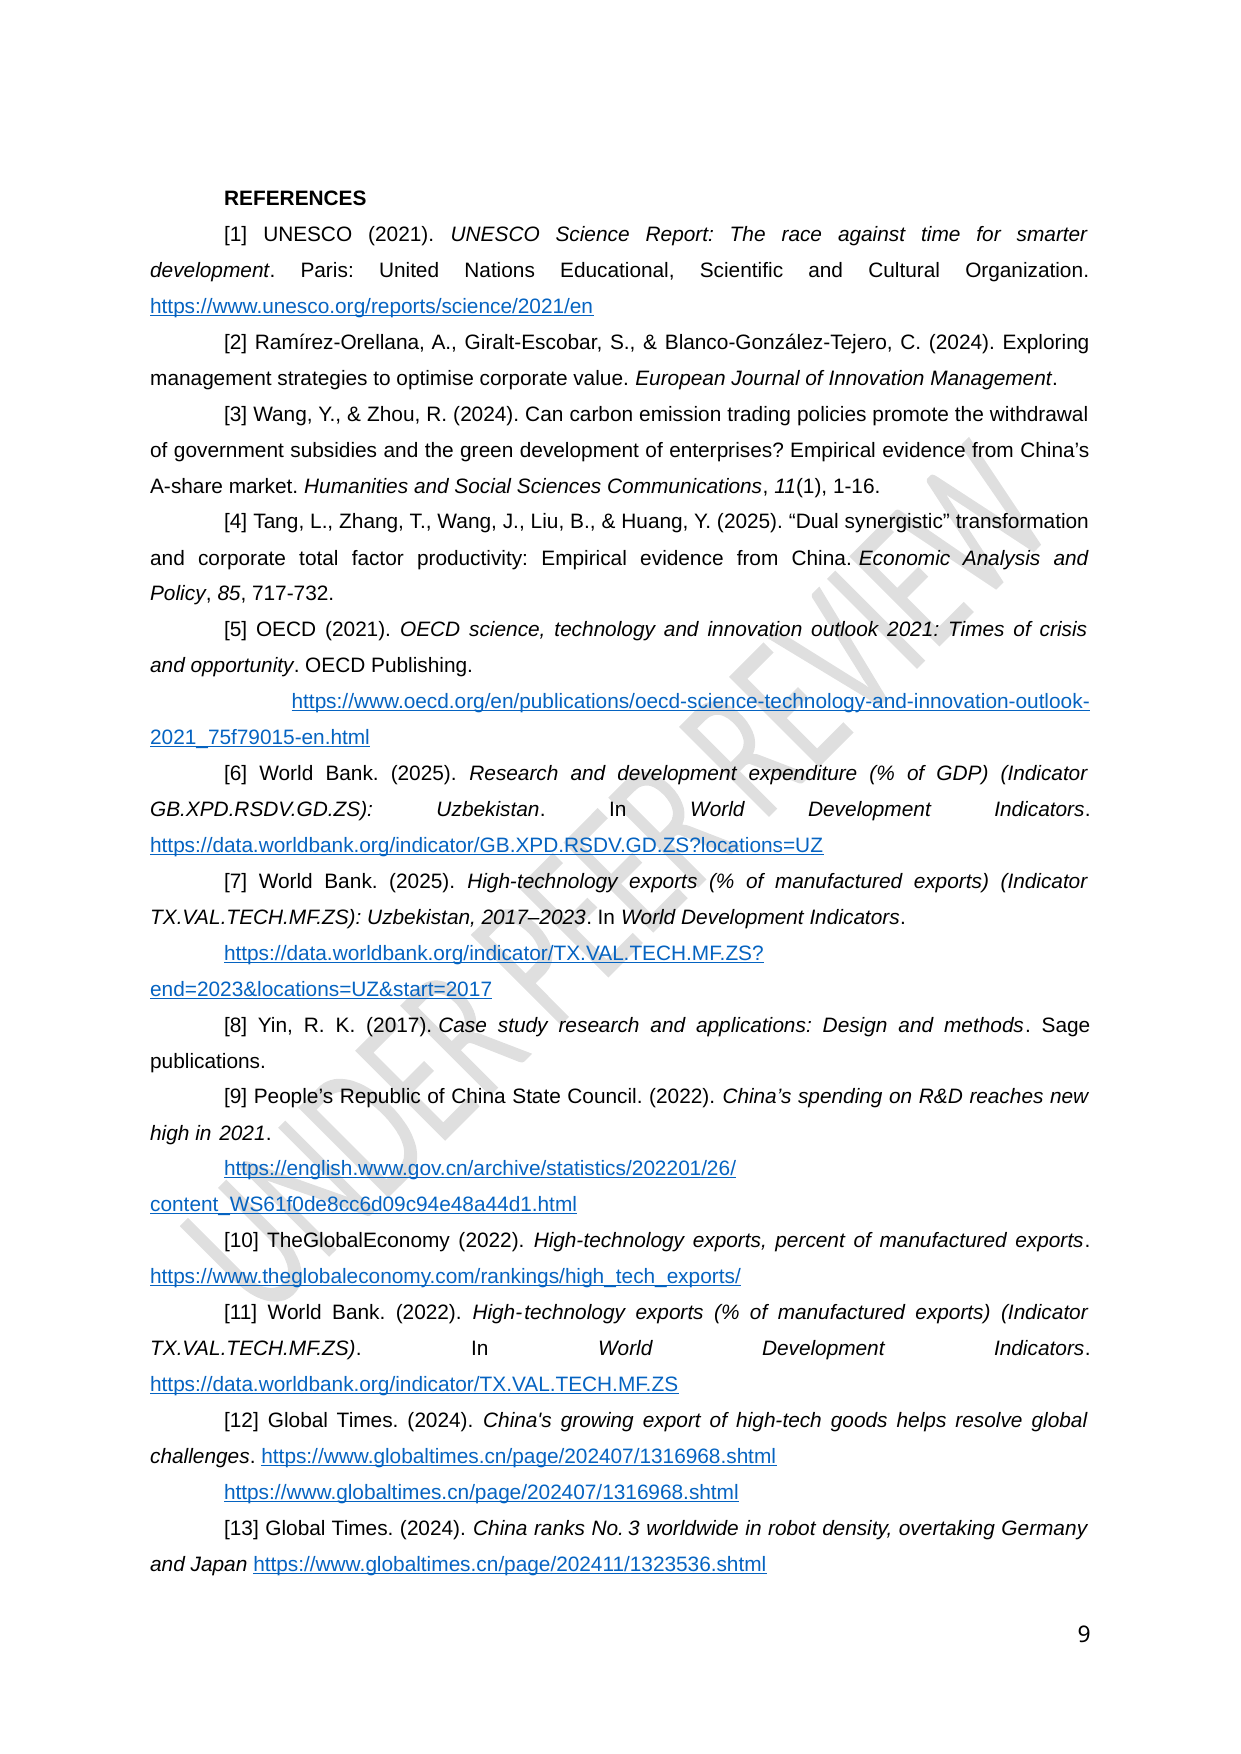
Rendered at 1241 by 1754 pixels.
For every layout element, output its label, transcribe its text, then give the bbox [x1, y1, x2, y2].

text [13] Global Times. (2024). China ranks No. 3 worldwide in robot density, overtaking Germany and Japan https://www.globaltimes.cn/page/202411/1323536.shtml [150, 1516, 1090, 1576]
text [4] Tang, L., Zhang, T., Wang, J., Liu, B., & Huang, Y. (2025). “Dual synergistic” transformation and corporate total factor productivity: Empirical evidence from China. Economic Analysis and Policy, 85, 717-732. [150, 509, 1090, 605]
text [3] Wang, Y., & Zhou, R. (2024). Can carbon emission trading policies promote the withdrawal of government subsidies and the green development of enterprises? Empirical evidence from China’s A-share market. Humanities and Social Sciences Communications, 11(1), 1-16. [150, 402, 1090, 497]
text [9] People’s Republic of China State Council. (2022). China’s spending on R&D reaches new high in 2021. [150, 1084, 1090, 1144]
text [10] TheGlobalEconomy (2022). High-technology exports, percent of manufactured exports. https://www.theglobaleconomy.com/rankings/high_tech_exports/ [150, 1228, 1090, 1288]
text [6] World Bank. (2025). Research and development expenditure (% of GDP) (Indicator GB.XPD.RSDV.GD.ZS): Uzbekistan. In World Development Indicators. https://data.worldbank.org/indicator/GB.XPD.RSDV.GD.ZS?locations=UZ [150, 761, 1090, 857]
text https://english.www.gov.cn/archive/statistics/202201/26/content_WS61f0de8cc6d09c94e48a44d1.html [150, 1156, 1090, 1216]
text [7] World Bank. (2025). High-technology exports (% of manufactured exports) (Indicator TX.VAL.TECH.MF.ZS): Uzbekistan, 2017–2023. In World Development Indicators. [150, 869, 1090, 929]
text https://www.globaltimes.cn/page/202407/1316968.shtml [150, 1480, 1090, 1504]
text [5] OECD (2021). OECD science, technology and innovation outlook 2021: Times of crisis and opportunity. OECD Publishing. [150, 617, 1090, 677]
text [2] Ramírez-Orellana, A., Giralt-Escobar, S., & Blanco-González-Tejero, C. (2024). Exploring management strategies to optimise corporate value. European Journal of Innovation Management. [150, 330, 1090, 389]
text https://www.oecd.org/en/publications/oecd-science-technology-and-innovation-outlook-2021_75f79015-en.html [150, 689, 1090, 749]
text [8] Yin, R. K. (2017). Case study research and applications: Design and methods. Sage publications. [150, 1012, 1090, 1072]
text [1] UNESCO (2021). UNESCO Science Report: The race against time for smarter development. Paris: United Nations Educational, Scientific and Cultural Organization. https://www.unesco.org/reports/science/2021/en [150, 222, 1090, 318]
text REFERENCES [150, 186, 1090, 210]
text https://data.worldbank.org/indicator/TX.VAL.TECH.MF.ZS?end=2023&locations=UZ&start=2017 [150, 941, 1090, 1001]
text [11] World Bank. (2022). High-technology exports (% of manufactured exports) (Indicator TX.VAL.TECH.MF.ZS). In World Development Indicators. https://data.worldbank.org/indicator/TX.VAL.TECH.MF.ZS [150, 1300, 1090, 1396]
text [12] Global Times. (2024). China's growing export of high-tech goods helps resolve global challenges. https://www.globaltimes.cn/page/202407/1316968.shtml [150, 1408, 1090, 1468]
